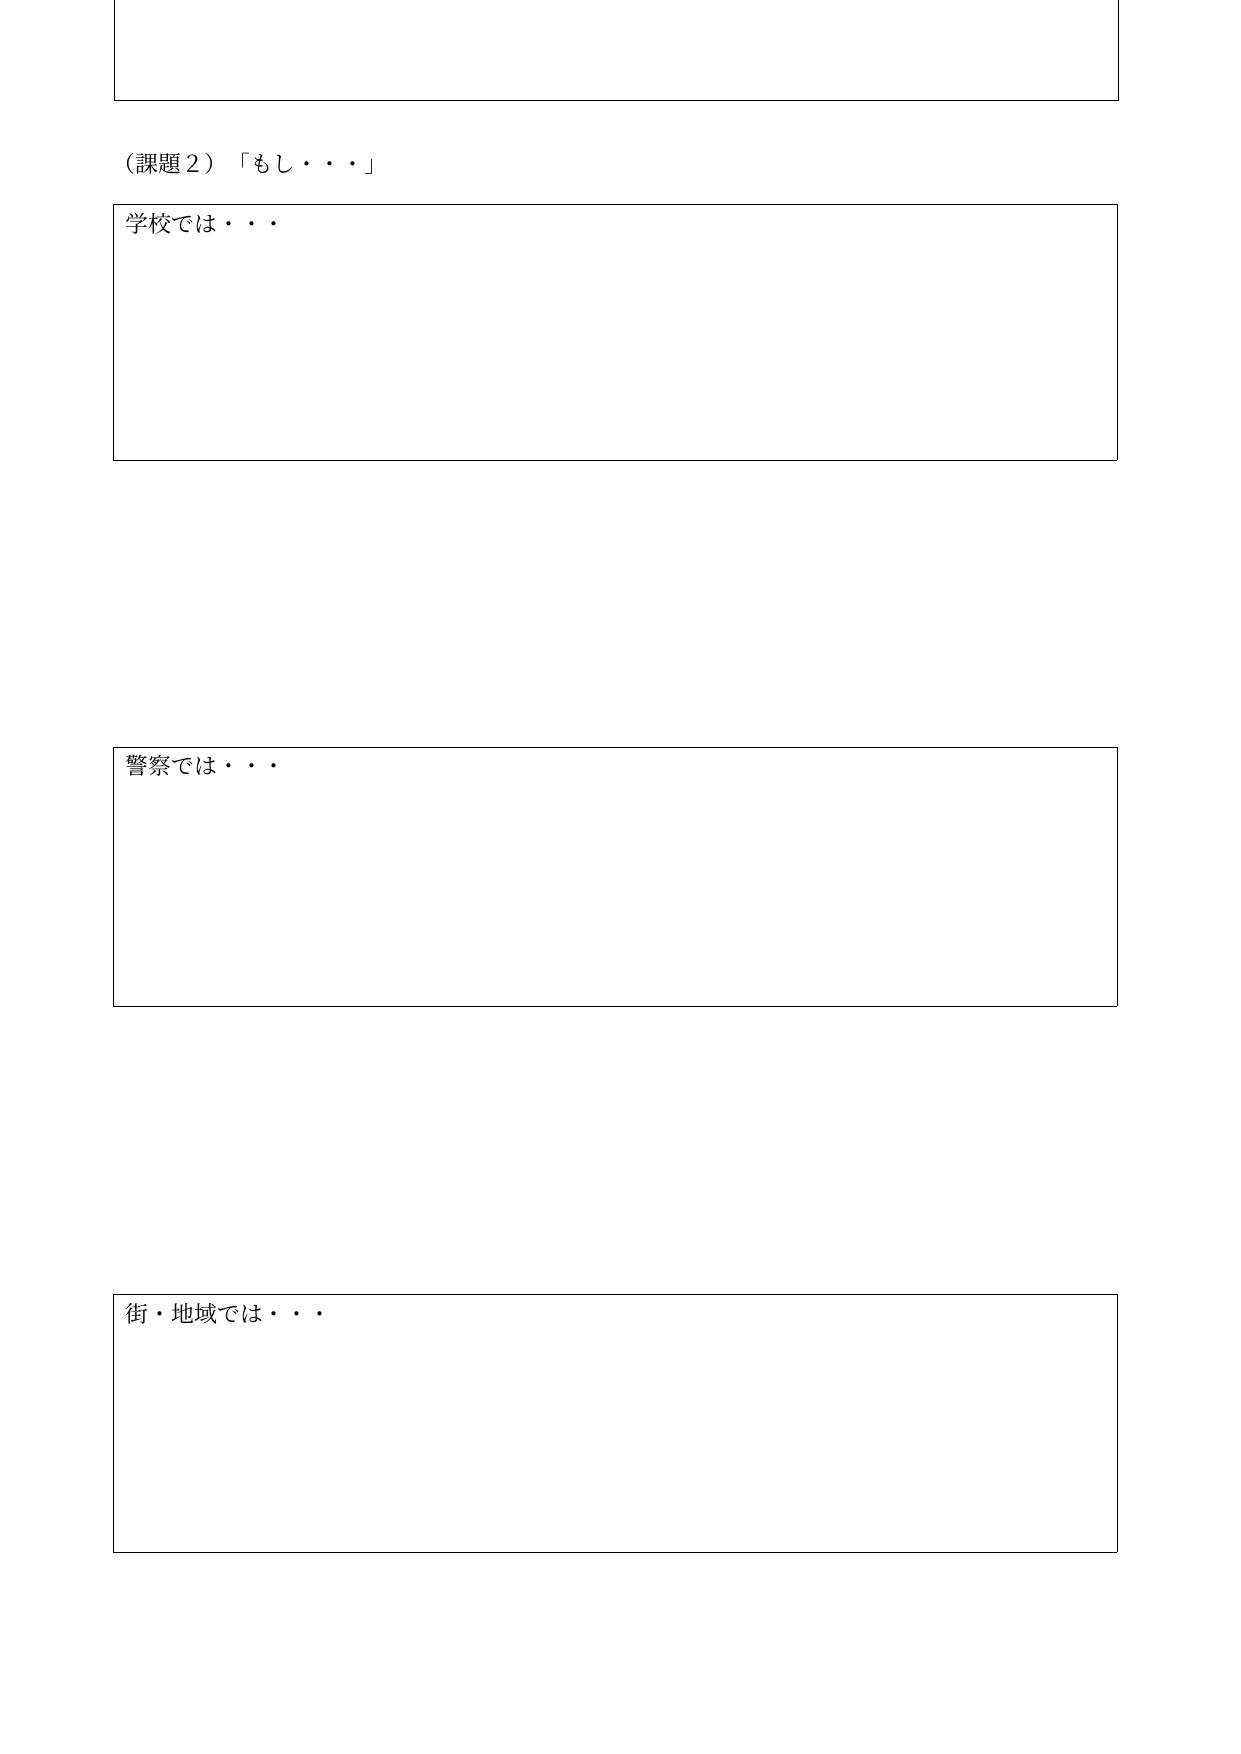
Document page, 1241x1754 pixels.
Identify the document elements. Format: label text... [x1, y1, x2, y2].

text （課題２）「もし・・・」 [112, 132, 1131, 193]
